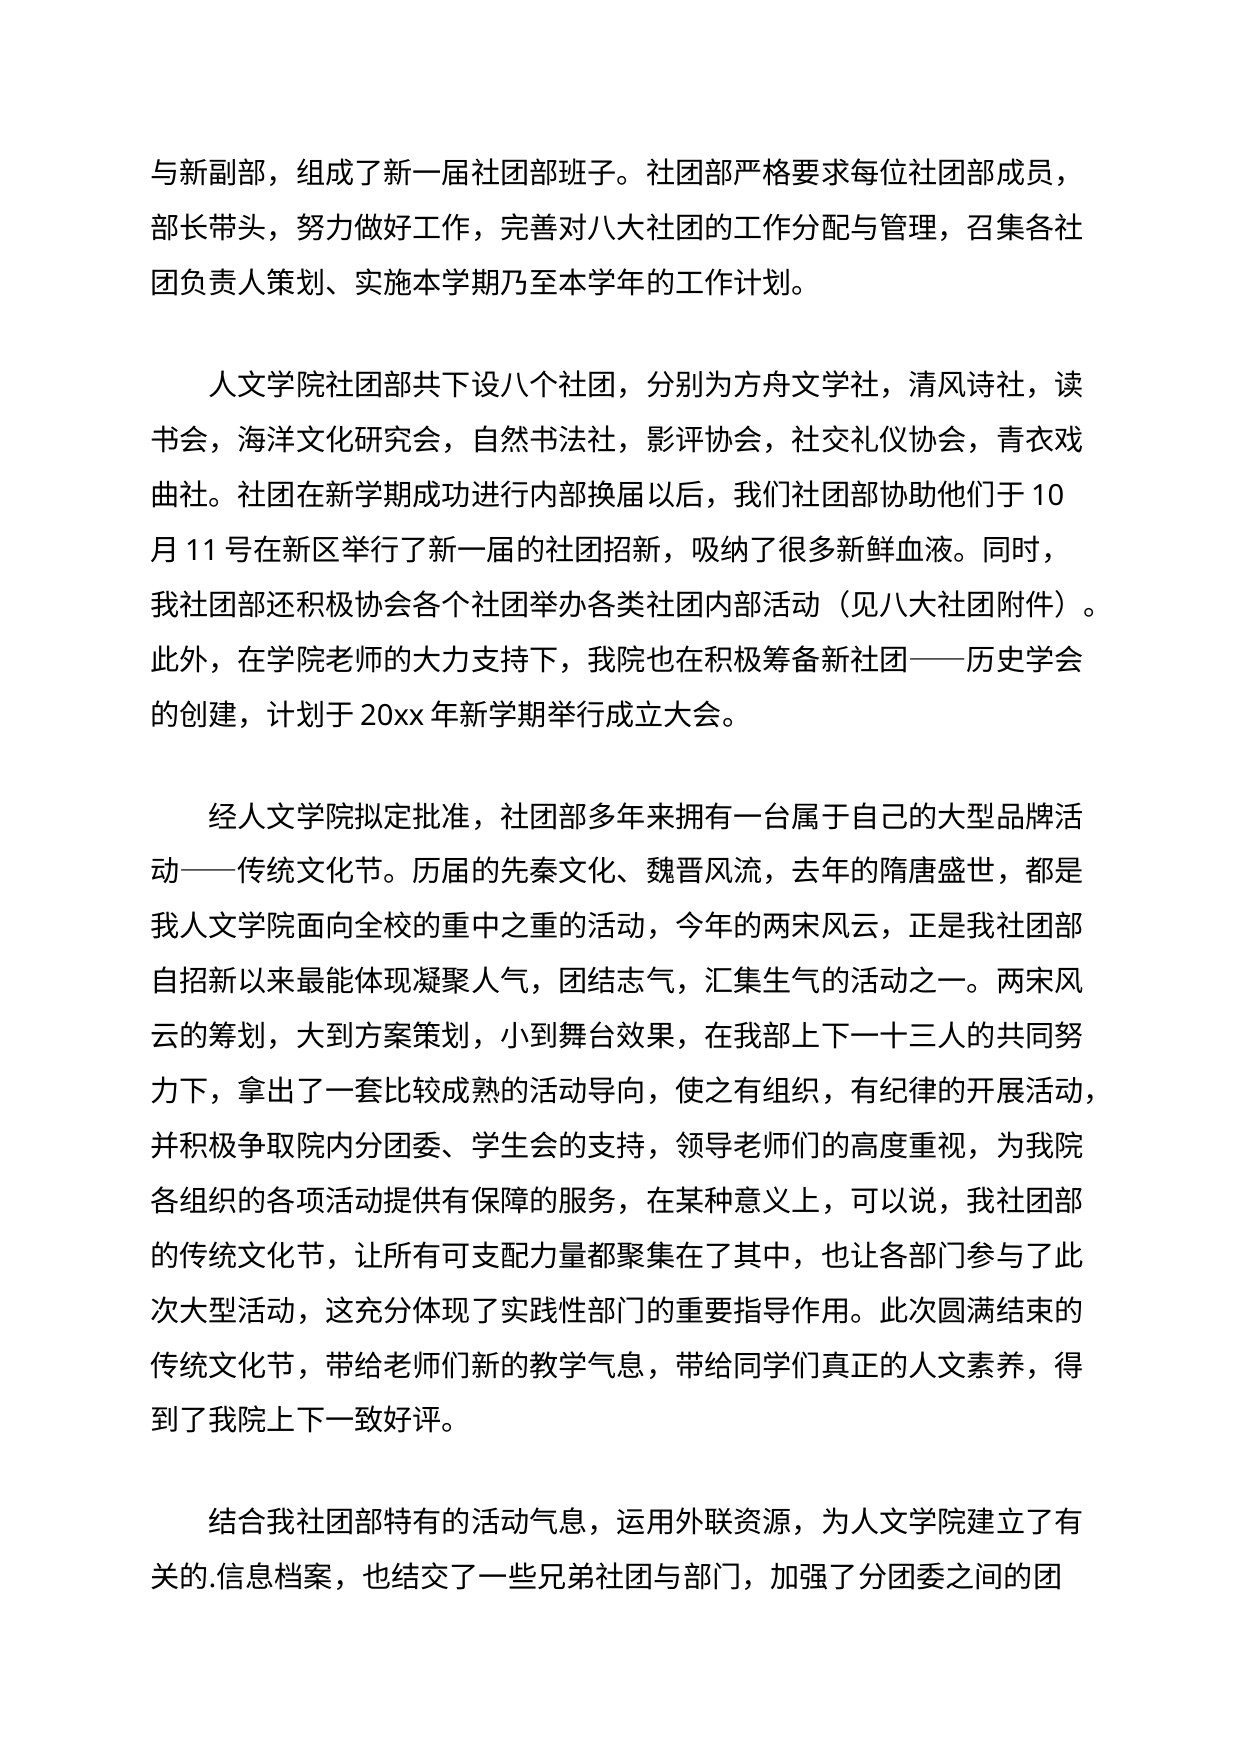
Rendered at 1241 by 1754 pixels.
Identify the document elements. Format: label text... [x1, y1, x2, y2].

text 经人文学院拟定批准，社团部多年来拥有一台属于自己的大型品牌活动――传统文化节。历届的先秦文化、魏晋风流，去年的隋唐盛世，都是我人文学院面向全校的重中之重的活动，今年的两宋风云，正是我社团部自招新以来最能体现凝聚人气，团结志气，汇集生气的活动之一。两宋风云的筹划，大到方案策划，小到舞台效果，在我部上下一十三人的共同努力下，拿出了一套比较成熟的活动导向，使之有组织，有纪律的开展活动，并积极争取院内分团委、学生会的支持，领导老师们的高度重视，为我院各组织的各项活动提供有保障的服务，在某种意义上，可以说，我社团部的传统文化节，让所有可支配力量都聚集在了其中，也让各部门参与了此次大型活动，这充分体现了实践性部门的重要指导作用。此次圆满结束的传统文化节，带给老师们新的教学气息，带给同学们真正的人文素养，得到了我院上下一致好评。 [150, 793, 1090, 1439]
text 人文学院社团部共下设八个社团，分别为方舟文学社，清风诗社，读书会，海洋文化研究会，自然书法社，影评协会，社交礼仪协会，青衣戏曲社。社团在新学期成功进行内部换届以后，我们社团部协助他们于10月11号在新区举行了新一届的社团招新，吸纳了很多新鲜血液。同时，我社团部还积极协会各个社团举办各类社团内部活动（见八大社团附件）。此外，在学院老师的大力支持下，我院也在积极筹备新社团――历史学会的创建，计划于20xx年新学期举行成立大会。 [150, 362, 1090, 733]
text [150, 1499, 1090, 1596]
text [150, 150, 1090, 302]
